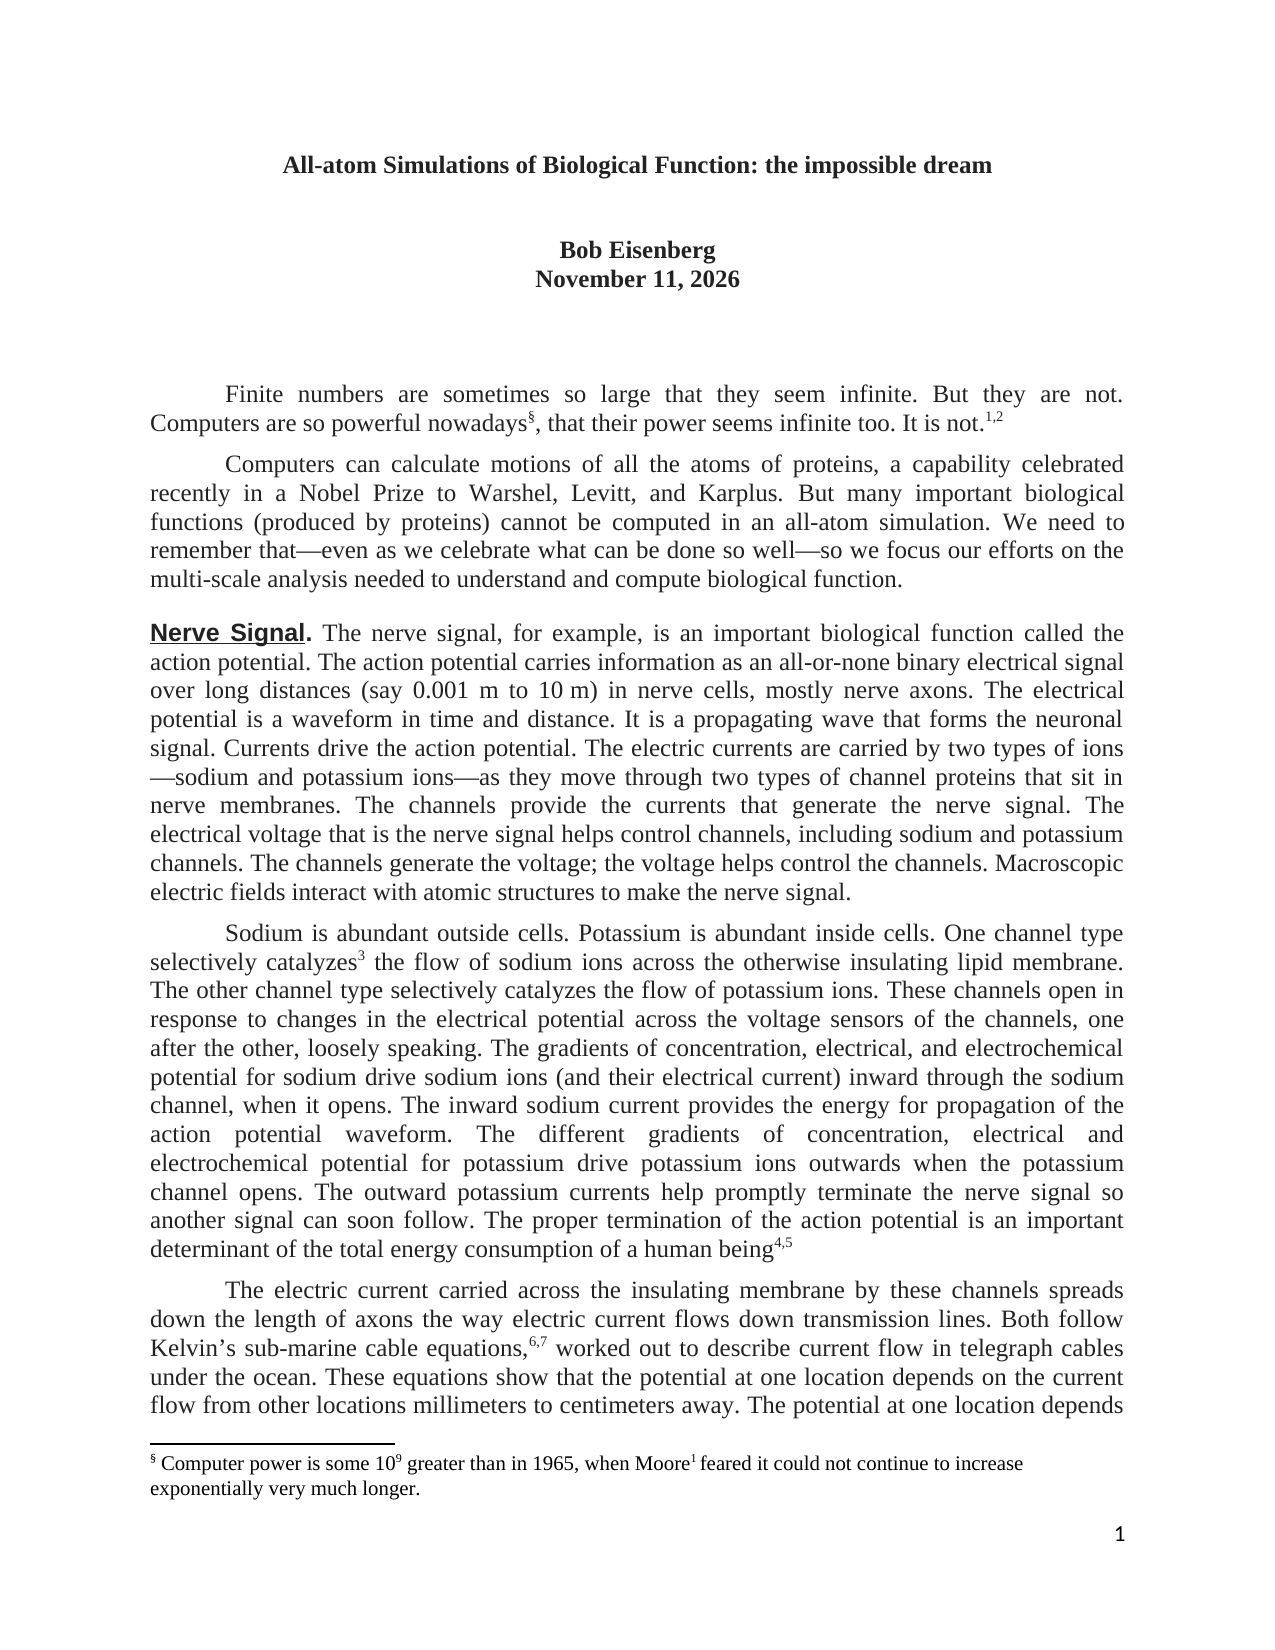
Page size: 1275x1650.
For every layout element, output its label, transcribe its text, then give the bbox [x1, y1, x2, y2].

text Sodium is abundant outside cells. Potassium is abundant inside cells. One channel type selectively catalyzes3 the flow of sodium ions across the otherwise insulating lipid membrane. The other channel type selectively catalyzes the flow of potassium ions. These channels open in response to changes in the electrical potential across the voltage sensors of the channels, one after the other, loosely speaking. The gradients of concentration, electrical, and electrochemical potential for sodium drive sodium ions (and their electrical current) inward through the sodium channel, when it opens. The inward sodium current provides the energy for propagation of the action potential waveform. The different gradients of concentration, electrical and electrochemical potential for potassium drive potassium ions outwards when the potassium channel opens. The outward potassium currents help promptly terminate the nerve signal so another signal can soon follow. The proper termination of the action potential is an important determinant of the total energy consumption of a human being4,5 [150, 918, 1125, 1263]
text Finite numbers are sometimes so large that they seem infinite. But they are not. Computers are so powerful nowadays§, that their power seems infinite too. It is not.1,2 [150, 379, 1125, 437]
text Bob Eisenberg [150, 236, 1125, 264]
text Nerve Signal. The nerve signal, for example, is an important biological function called the action potential. The action potential carries information as an all-or-none binary electrical signal over long distances (say 0.001 m to 10 m) in nerve cells, mostly nerve axons. The electrical potential is a waveform in time and distance. It is a propagating wave that forms the neuronal signal. Currents drive the action potential. The electric currents are carried by two types of ions—sodium and potassium ions—as they move through two types of channel proteins that sit in nerve membranes. The channels provide the currents that generate the nerve signal. The electrical voltage that is the nerve signal helps control channels, including sodium and potassium channels. The channels generate the voltage; the voltage helps control the channels. Macroscopic electric fields interact with atomic structures to make the nerve signal. [150, 618, 1125, 906]
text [150, 1276, 1125, 1419]
text Computers can calculate motions of all the atoms of proteins, a capability celebrated recently in a Nobel Prize to Warshel, Levitt, and Karplus. But many important biological functions (produced by proteins) cannot be computed in an all-atom simulation. We need to remember that—even as we celebrate what can be done so well—so we focus our efforts on the multi-scale analysis needed to understand and compute biological function. [150, 449, 1125, 593]
text All-atom Simulations of Biological Function: the impossible dream [150, 150, 1125, 179]
text February 25, 2014 [150, 264, 1125, 293]
